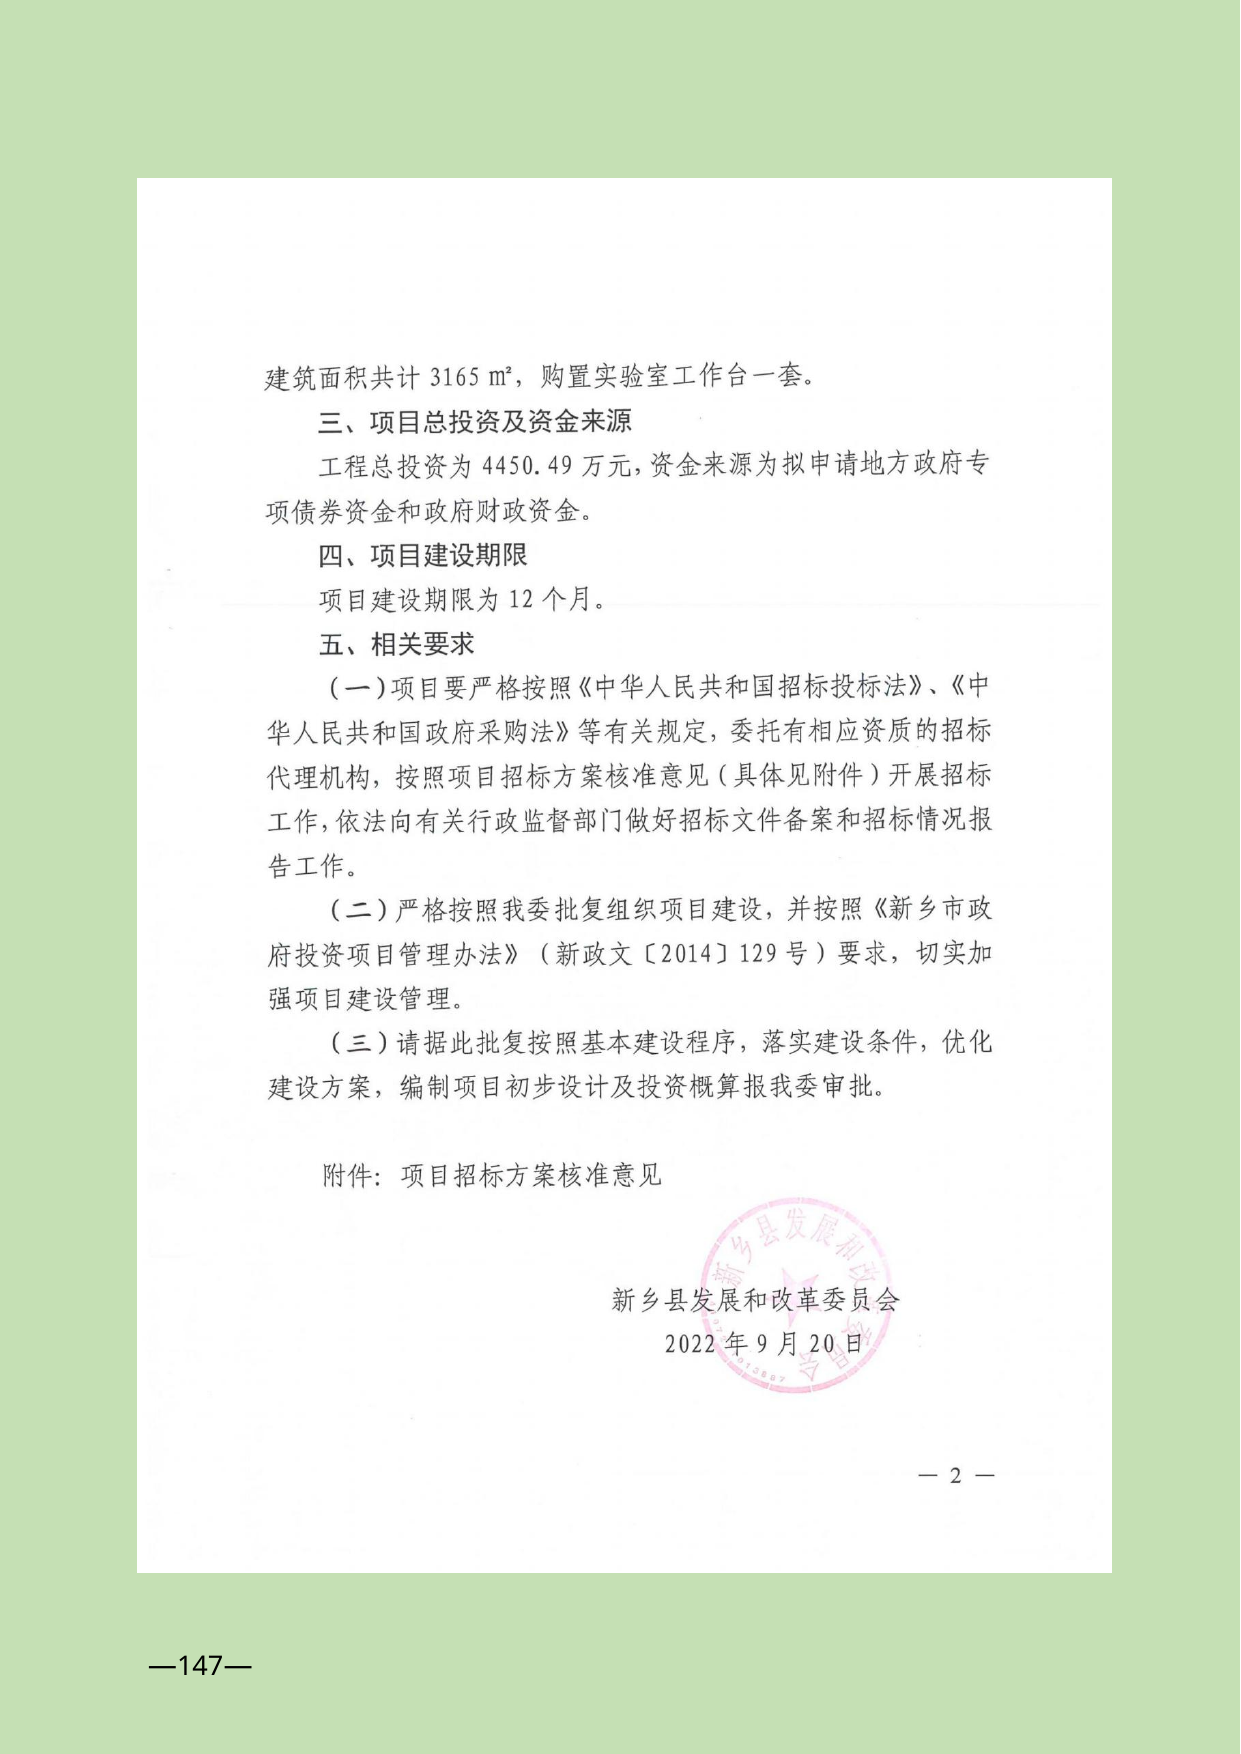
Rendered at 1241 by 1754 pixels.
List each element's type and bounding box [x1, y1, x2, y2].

picture [137, 178, 1112, 1573]
